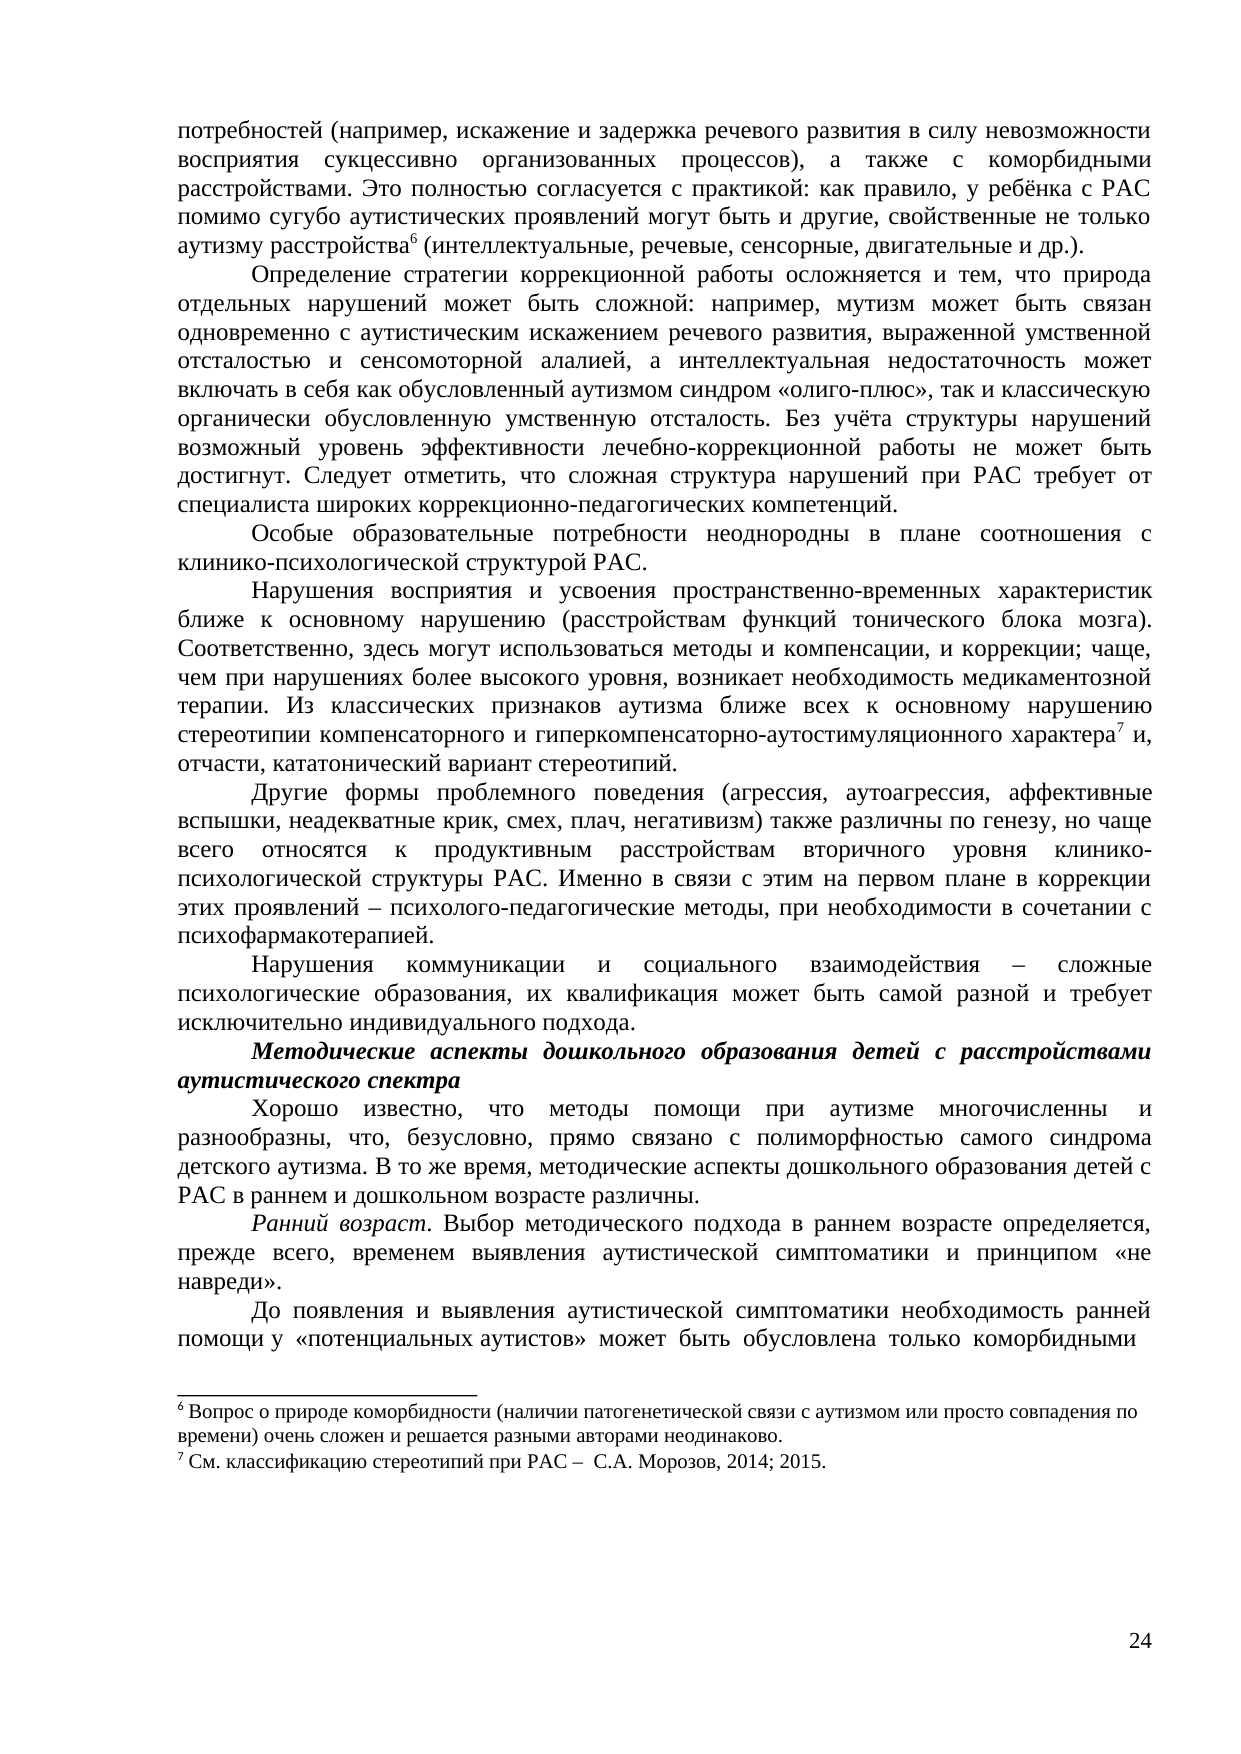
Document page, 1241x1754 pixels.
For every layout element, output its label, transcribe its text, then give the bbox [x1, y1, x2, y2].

text Другие формы проблемного поведения (агрессия, аутоагрессия, аффективные вспышки, неадекватные крик, смех, плач, негативизм) также различны по генезу, но чаще всего относятся к продуктивным расстройствам вторичного уровня клинико- психологической структуры РАС. Именно в связи с этим на первом плане в коррекции этих проявлений – психолого-педагогические методы, при необходимости в сочетании с психофармакотерапией. [177, 777, 1152, 949]
text Хорошо известно, что методы помощи при аутизме многочисленны и разнообразны, что, безусловно, прямо связано с полиморфностью самого синдрома детского аутизма. В то же время, методические аспекты дошкольного образования детей с РАС в раннем и дошкольном возрасте различны. [177, 1093, 1152, 1208]
text 6 Вопрос о природе коморбидности (наличии патогенетической связи с аутизмом или просто совпадения по времени) очень сложен и решается разными авторами неодинаково. [177, 1399, 1151, 1447]
subtitle Методические аспекты дошкольного образования детей с расстройствами аутистического спектра [177, 1036, 1151, 1093]
text потребностей (например, искажение и задержка речевого развития в силу невозможности восприятия сукцессивно организованных процессов), а также с коморбидными расстройствами. Это полностью согласуется с практикой: как правило, у ребёнка с РАС помимо сугубо аутистических проявлений могут быть и другие, свойственные не только аутизму расстройства6 (интеллектуальные, речевые, сенсорные, двигательные и др.). [177, 115, 1152, 259]
text Определение стратегии коррекционной работы осложняется и тем, что природа отдельных нарушений может быть сложной: например, мутизм может быть связан одновременно с аутистическим искажением речевого развития, выраженной умственной отсталостью и сенсомоторной алалией, а интеллектуальная недостаточность может включать в себя как обусловленный аутизмом синдром «олиго-плюс», так и классическую органически обусловленную умственную отсталость. Без учёта структуры нарушений возможный уровень эффективности лечебно-коррекционной работы не может быть достигнут. Следует отметить, что сложная структура нарушений при РАС требует от специалиста широких коррекционно-педагогических компетенций. [177, 259, 1152, 518]
text Нарушения восприятия и усвоения пространственно-временных характеристик ближе к основному нарушению (расстройствам функций тонического блока мозга). Соответственно, здесь могут использоваться методы и компенсации, и коррекции; чаще, чем при нарушениях более высокого уровня, возникает необходимость медикаментозной терапии. Из классических признаков аутизма ближе всех к основному нарушению стереотипии компенсаторного и гиперкомпенсаторно-аутостимуляционного характера7 и, отчасти, кататонический вариант стереотипий. [177, 575, 1152, 777]
text До появления и выявления аутистической симптоматики необходимость ранней помощи у «потенциальных аутистов» может быть обусловлена только коморбидными [177, 1295, 1151, 1352]
text Особые образовательные потребности неоднородны в плане соотношения с клинико-психологической структурой РАС. [177, 518, 1152, 575]
text 7 См. классификацию стереотипий при РАС – С.А. Морозов, 2014; 2015. [177, 1448, 1221, 1474]
text Ранний возраст. Выбор методического подхода в раннем возрасте определяется, прежде всего, временем выявления аутистической симптоматики и принципом «не навреди». [177, 1208, 1152, 1295]
text Нарушения коммуникации и социального взаимодействия – сложные психологические образования, их квалификация может быть самой разной и требует исключительно индивидуального подхода. [177, 949, 1152, 1035]
